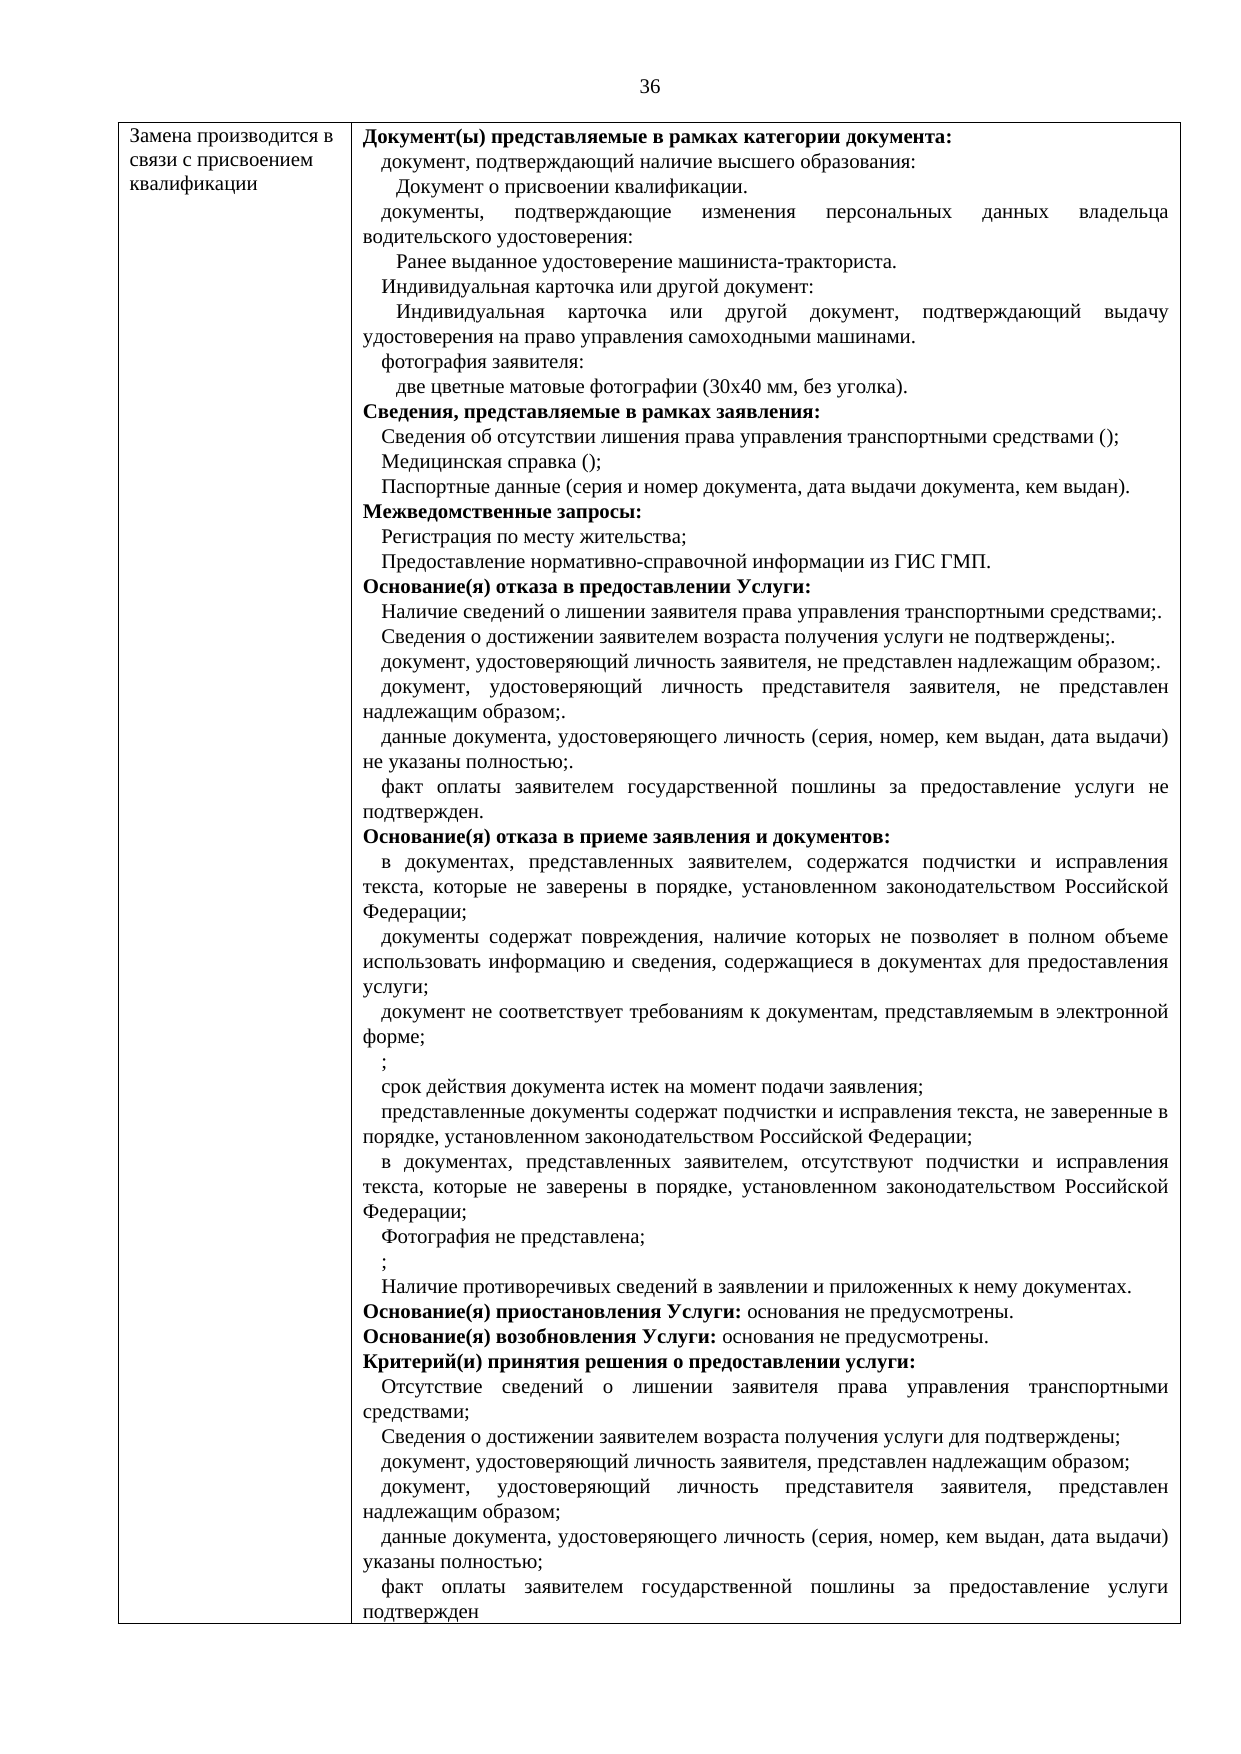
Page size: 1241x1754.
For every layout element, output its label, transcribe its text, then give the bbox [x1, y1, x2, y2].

table_cell Замена производится в связи с присвоением квалификации [119, 123, 351, 1623]
table_cell Документ(ы) представляемые в рамках категории документа: документ, подтверждающий наличие высшего образования: Документ о присвоении квалификации. документы, подтверждающие изменения персональных данных владельца водительского удостоверения: Ранее выданное удостоверение машиниста-тракториста. Индивидуальная карточка или другой документ: Индивидуальная карточка или другой документ, подтверждающий выдачу удостоверения на право управления самоходными машинами. фотография заявителя: две цветные матовые фотографии (30х40 мм, без уголка). Сведения, представляемые в рамках заявления: Сведения об отсутствии лишения права управления транспортными средствами (); Медицинская справка (); Паспортные данные (серия и номер документа, дата выдачи документа, кем выдан). Межведомственные запросы: Регистрация по месту жительства; Предоставление нормативно-справочной информации из ГИС ГМП. Основание(я) отказа в предоставлении Услуги: Наличие сведений о лишении заявителя права управления транспортными средствами;. Сведения о достижении заявителем возраста получения услуги не подтверждены;. документ, удостоверяющий личность заявителя, не представлен надлежащим образом;. документ, удостоверяющий личность представителя заявителя, не представлен надлежащим образом;. данные документа, удостоверяющего личность (серия, номер, кем выдан, дата выдачи) не указаны полностью;. факт оплаты заявителем государственной пошлины за предоставление услуги не подтвержден. Основание(я) отказа в приеме заявления и документов: в документах, представленных заявителем, содержатся подчистки и исправления текста, которые не заверены в порядке, установленном законодательством Российской Федерации; документы содержат повреждения, наличие которых не позволяет в полном объеме использовать информацию и сведения, содержащиеся в документах для предоставления услуги; документ не соответствует требованиям к документам, представляемым в электронной форме; ; срок действия документа истек на момент подачи заявления; представленные документы содержат подчистки и исправления текста, не заверенные в порядке, установленном законодательством Российской Федерации; в документах, представленных заявителем, отсутствуют подчистки и исправления текста, которые не заверены в порядке, установленном законодательством Российской Федерации; Фотография не представлена; ; Наличие противоречивых сведений в заявлении и приложенных к нему документах. Основание(я) приостановления Услуги: основания не предусмотрены. Основание(я) возобновления Услуги: основания не предусмотрены. Критерий(и) принятия решения о предоставлении услуги: Отсутствие сведений о лишении заявителя права управления транспортными средствами; Сведения о достижении заявителем возраста получения услуги для подтверждены; документ, удостоверяющий личность заявителя, представлен надлежащим образом; документ, удостоверяющий личность представителя заявителя, представлен надлежащим образом; данные документа, удостоверяющего личность (серия, номер, кем выдан, дата выдачи) указаны полностью; факт оплаты заявителем государственной пошлины за предоставление услуги подтвержден [352, 123, 1180, 1623]
